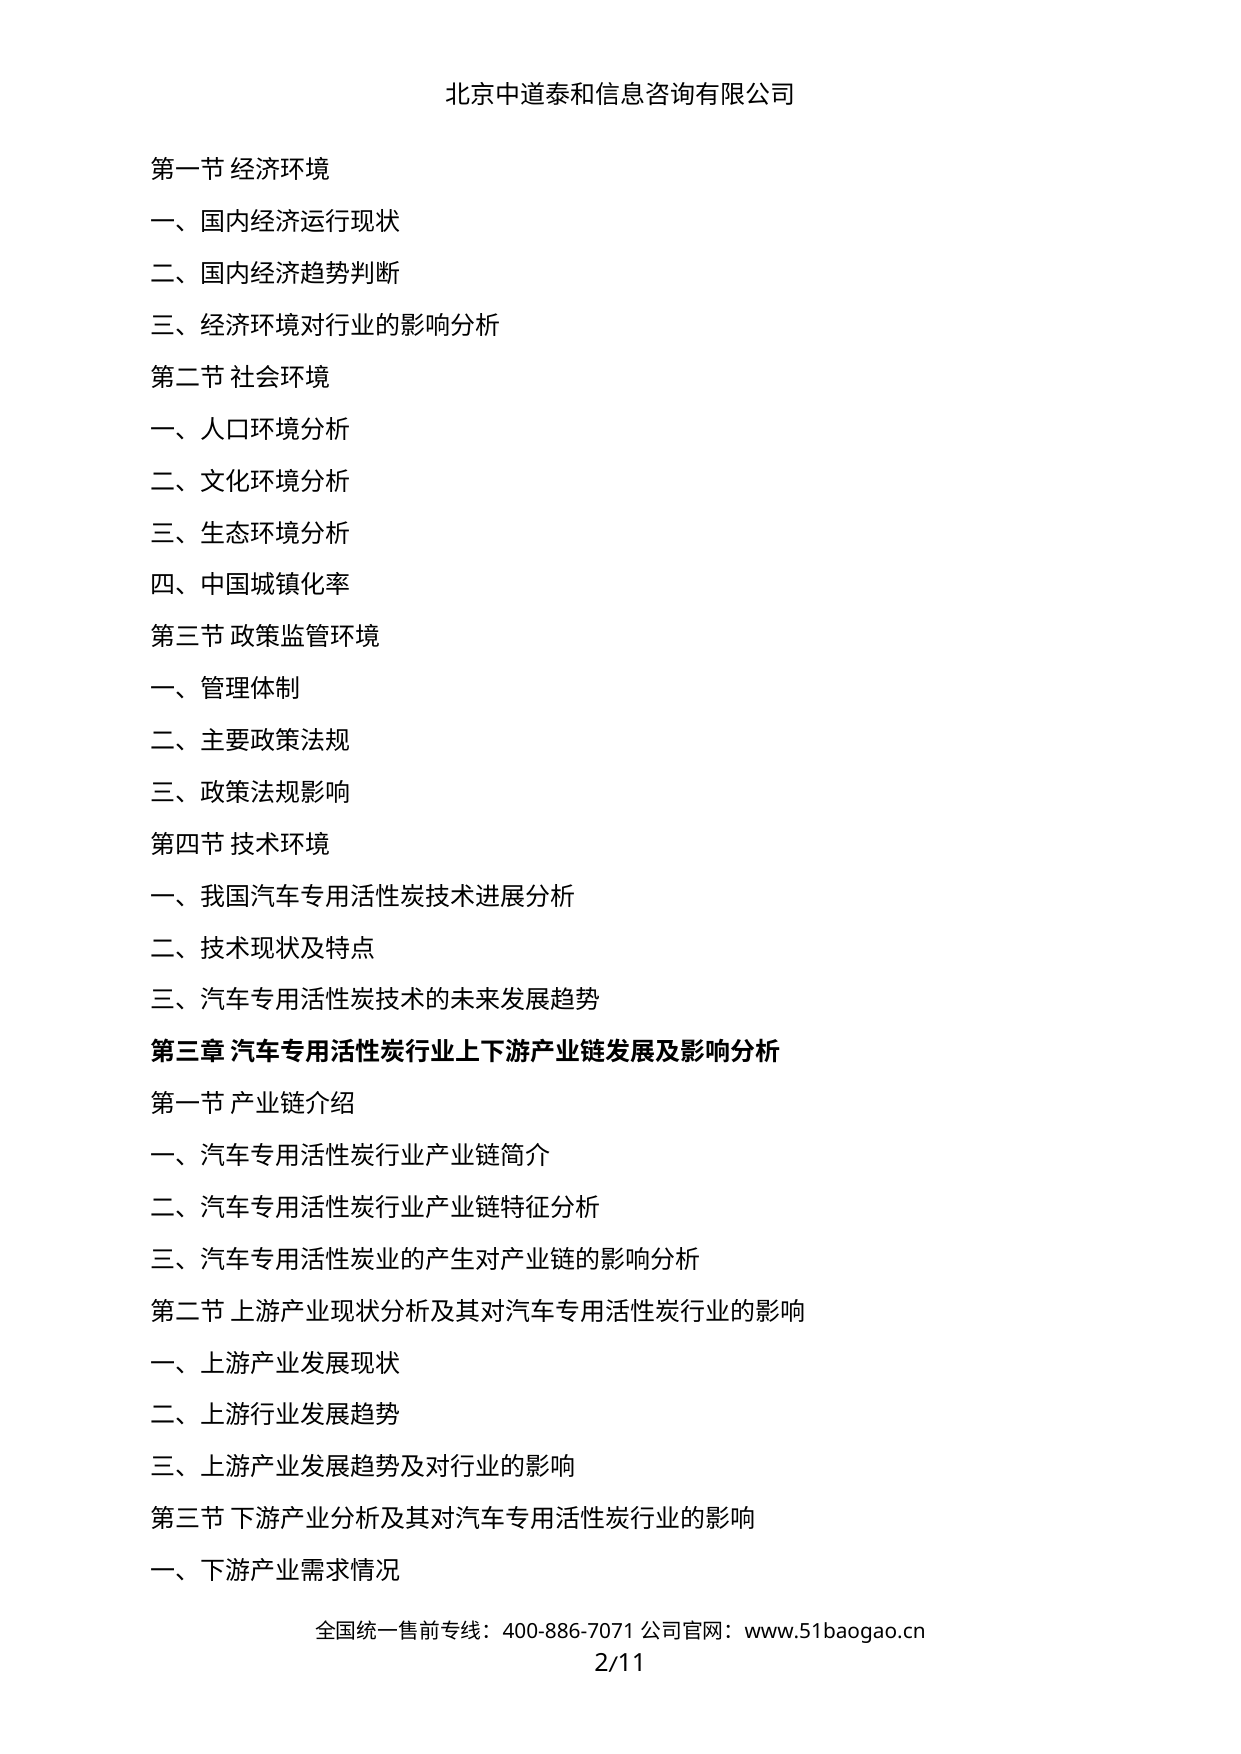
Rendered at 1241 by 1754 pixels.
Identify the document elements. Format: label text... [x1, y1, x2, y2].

text 三、上游产业发展趋势及对行业的影响 [150, 1447, 1090, 1483]
text 第四节 技术环境 [150, 824, 1090, 861]
text 二、国内经济趋势判断 [150, 254, 1090, 290]
text 第一节 经济环境 [150, 150, 1090, 186]
text 第一节 产业链介绍 [150, 1084, 1090, 1120]
text 二、汽车专用活性炭行业产业链特征分析 [150, 1187, 1090, 1224]
text 二、上游行业发展趋势 [150, 1395, 1090, 1431]
text 二、主要政策法规 [150, 721, 1090, 757]
text 一、人口环境分析 [150, 409, 1090, 446]
text 第三节 政策监管环境 [150, 617, 1090, 653]
text 第三章 汽车专用活性炭行业上下游产业链发展及影响分析 [150, 1032, 1090, 1068]
text 二、技术现状及特点 [150, 928, 1090, 964]
text 二、文化环境分析 [150, 461, 1090, 497]
text 三、政策法规影响 [150, 772, 1090, 809]
text 一、我国汽车专用活性炭技术进展分析 [150, 876, 1090, 912]
text 第三节 下游产业分析及其对汽车专用活性炭行业的影响 [150, 1499, 1090, 1535]
text 三、生态环境分析 [150, 513, 1090, 549]
text 一、国内经济运行现状 [150, 202, 1090, 238]
text 四、中国城镇化率 [150, 565, 1090, 601]
text 一、上游产业发展现状 [150, 1343, 1090, 1379]
text 一、下游产业需求情况 [150, 1551, 1090, 1587]
text 一、汽车专用活性炭行业产业链简介 [150, 1136, 1090, 1172]
text 第二节 社会环境 [150, 357, 1090, 394]
text 一、管理体制 [150, 669, 1090, 705]
text 三、汽车专用活性炭业的产生对产业链的影响分析 [150, 1239, 1090, 1276]
text 三、经济环境对行业的影响分析 [150, 306, 1090, 342]
text 第二节 上游产业现状分析及其对汽车专用活性炭行业的影响 [150, 1291, 1090, 1327]
text 三、汽车专用活性炭技术的未来发展趋势 [150, 980, 1090, 1016]
